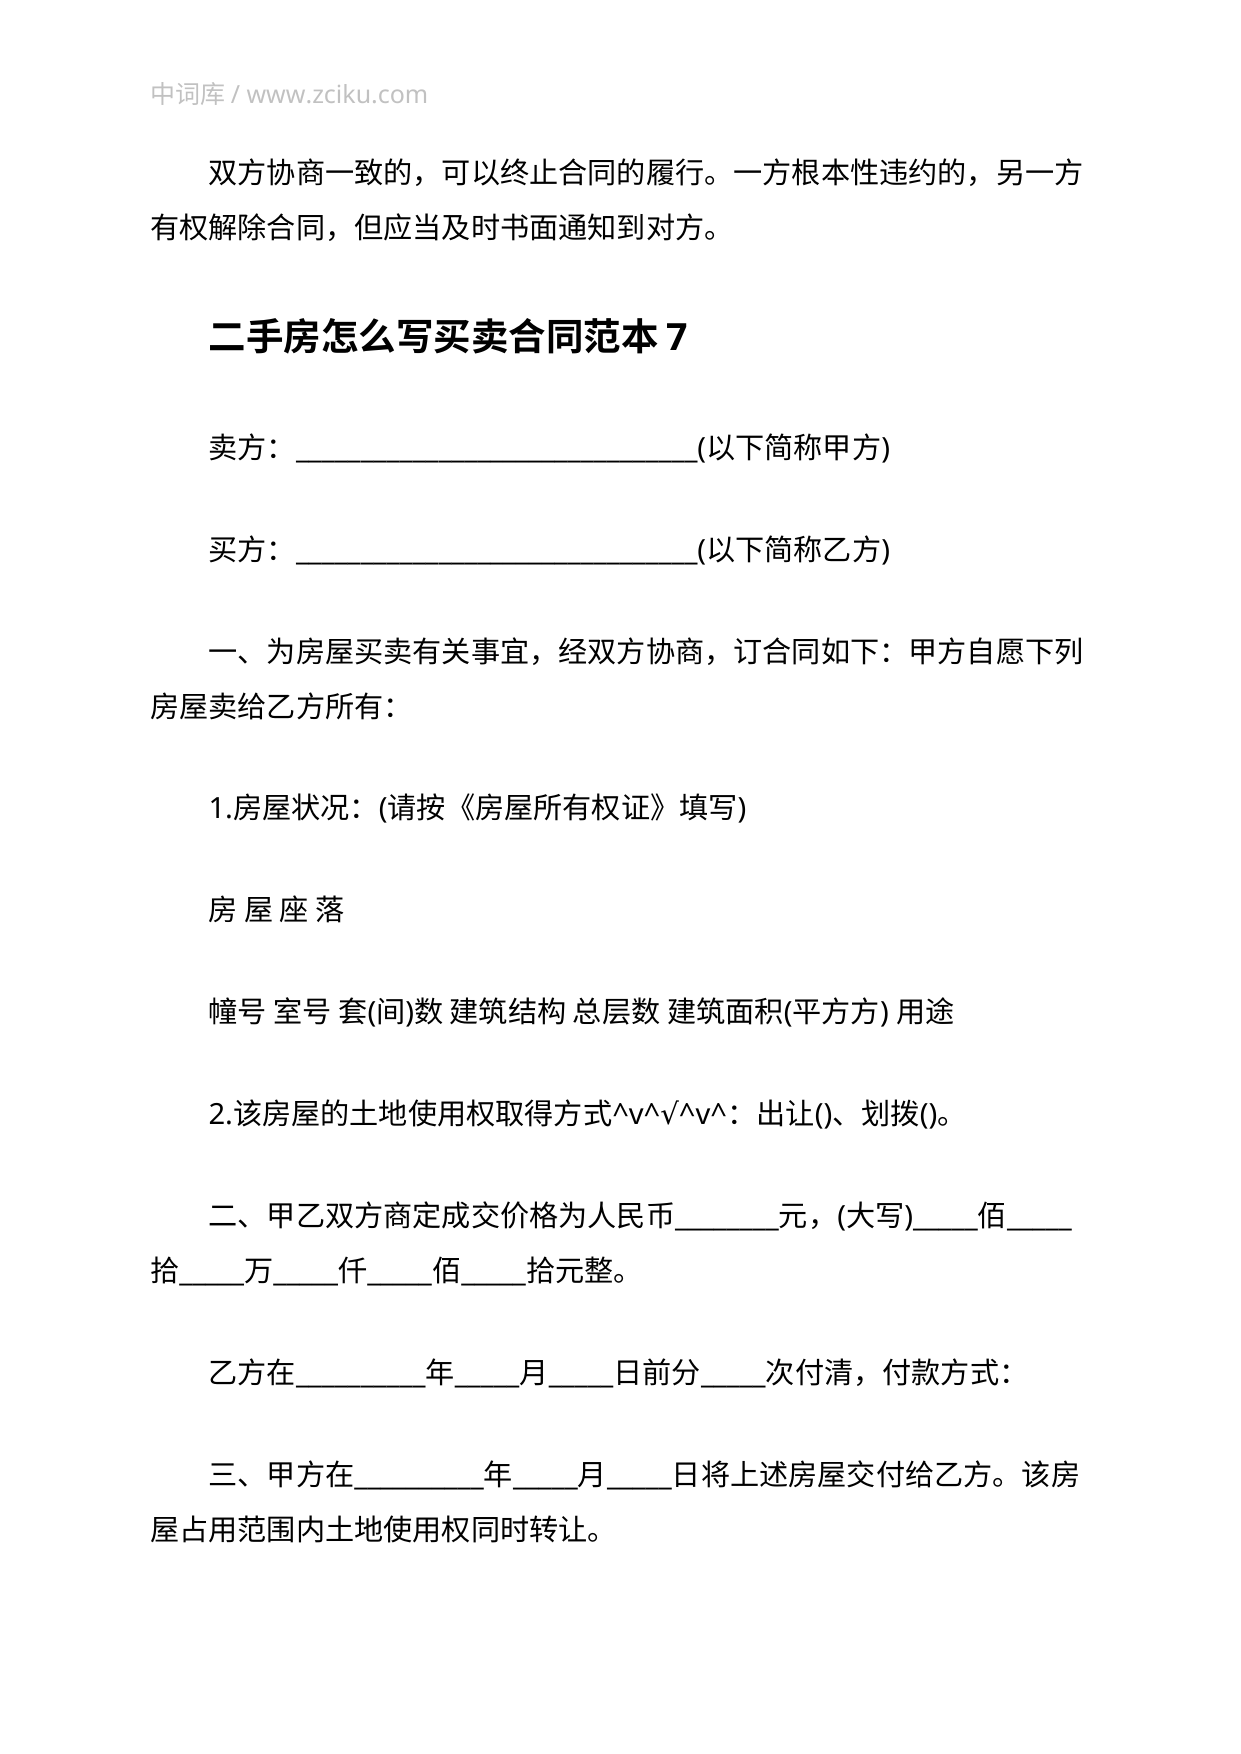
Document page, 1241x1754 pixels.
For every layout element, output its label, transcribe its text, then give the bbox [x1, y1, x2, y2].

text 一、为房屋买卖有关事宜，经双方协商，订合同如下：甲方自愿下列房屋卖给乙方所有： [150, 628, 1090, 725]
text 2.该房屋的土地使用权取得方式^v^√^v^：出让()、划拨()。 [150, 1091, 1090, 1133]
text 三、甲方在__________年_____月_____日将上述房屋交付给乙方。该房屋占用范围内土地使用权同时转让。 [150, 1452, 1090, 1549]
text 二手房怎么写买卖合同范本7 [150, 307, 1090, 361]
text 幢号 室号 套(间)数 建筑结构 总层数 建筑面积(平方方) 用途 [150, 989, 1090, 1031]
text 双方协商一致的，可以终止合同的履行。一方根本性违约的，另一方有权解除合同，但应当及时书面通知到对方。 [150, 150, 1090, 247]
text 二、甲乙双方商定成交价格为人民币________元，(大写)_____佰_____拾_____万_____仟_____佰_____拾元整。 [150, 1193, 1090, 1290]
text 买方：_______________________________(以下简称乙方) [150, 526, 1090, 569]
text 1.房屋状况：(请按《房屋所有权证》填写) [150, 785, 1090, 827]
text 乙方在__________年_____月_____日前分_____次付清，付款方式： [150, 1349, 1090, 1392]
text 卖方：_______________________________(以下简称甲方) [150, 424, 1090, 467]
text 房 屋 座 落 [150, 887, 1090, 929]
